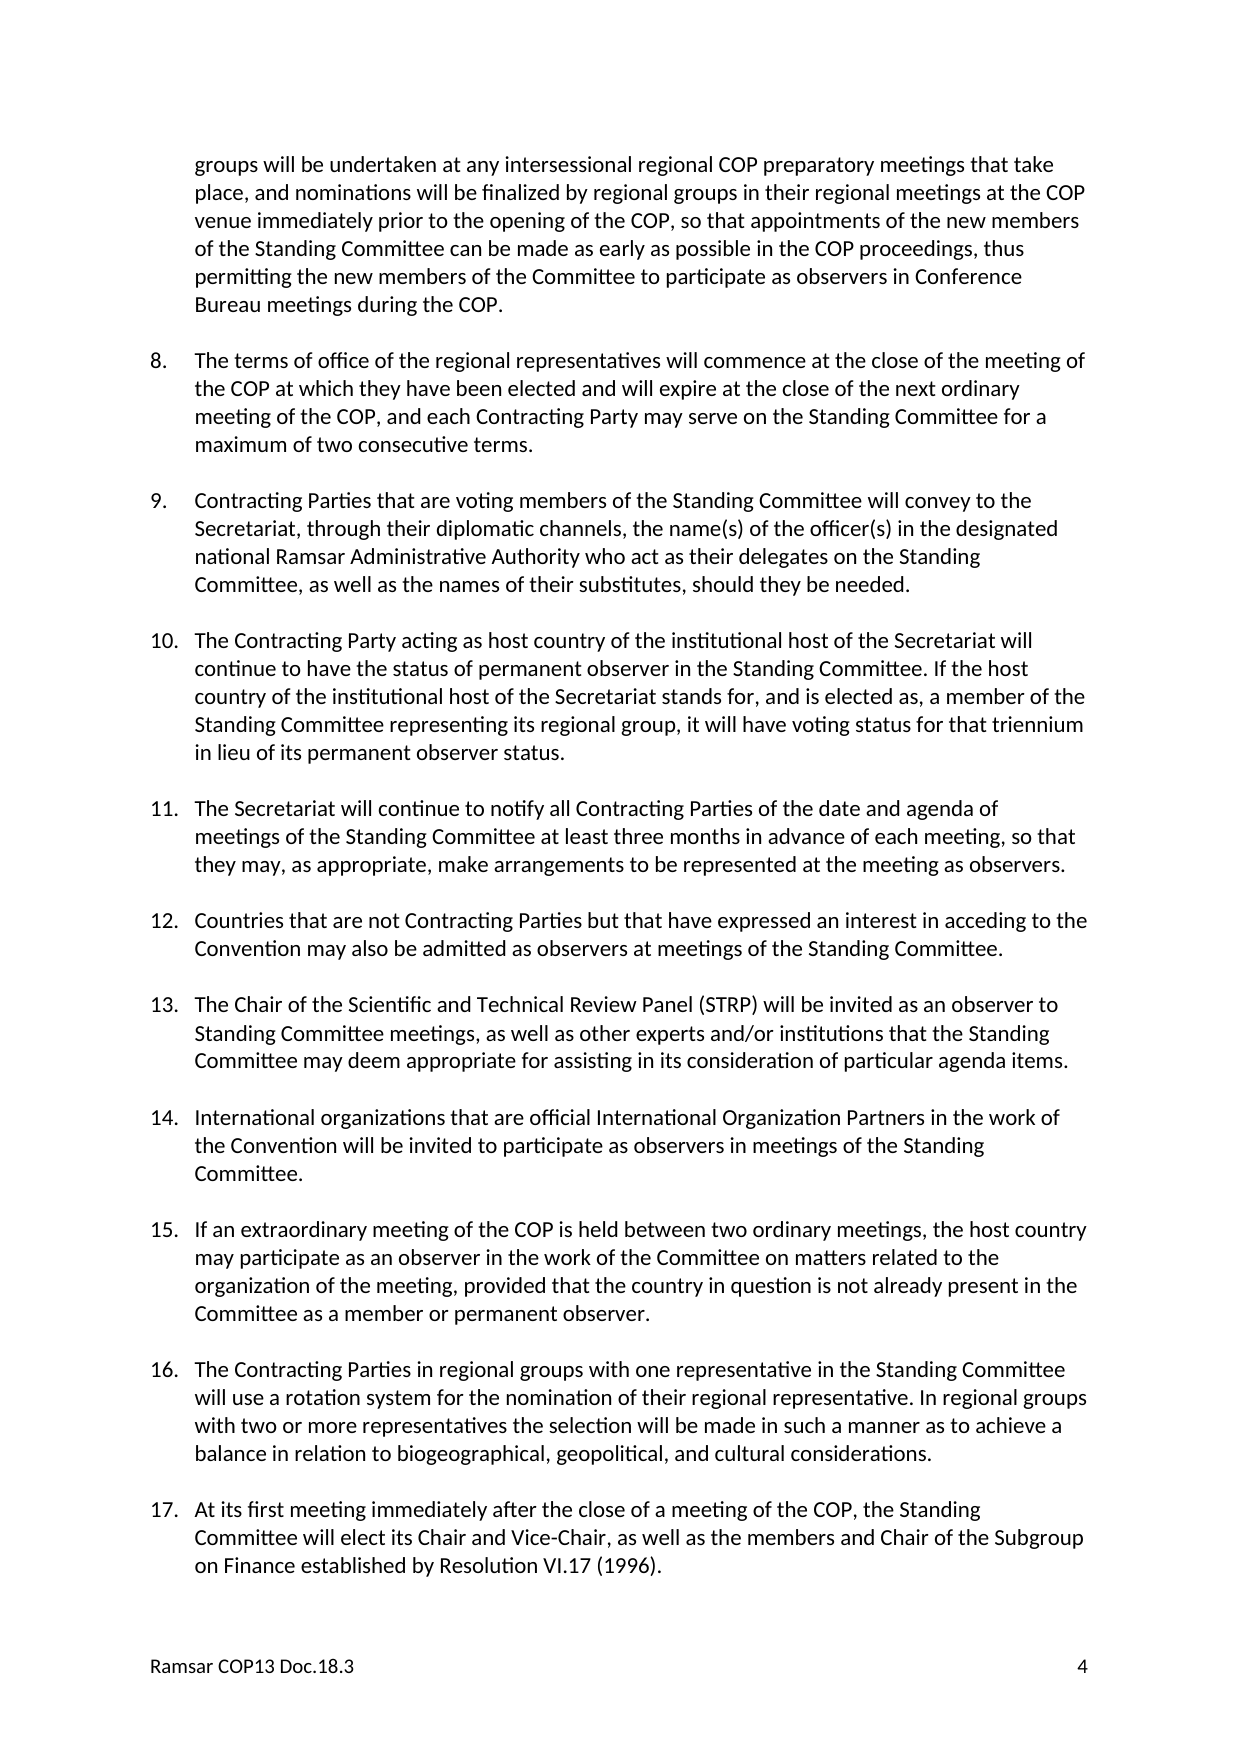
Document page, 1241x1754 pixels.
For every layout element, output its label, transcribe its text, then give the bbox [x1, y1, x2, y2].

text 17. At its first meeting immediately after the close of a meeting of the COP, the Standing Committee will elect its Chair and Vice-Chair, as well as the members and Chair of the Subgroup on Finance established by Resolution VI.17 (1996). [150, 1495, 1090, 1579]
text 12. Countries that are not Contracting Parties but that have expressed an interest in acceding to the Convention may also be admitted as observers at meetings of the Standing Committee. [150, 907, 1090, 963]
text 9. Contracting Parties that are voting members of the Standing Committee will convey to the Secretariat, through their diplomatic channels, the name(s) of the officer(s) in the designated national Ramsar Administrative Authority who act as their delegates on the Standing Committee, as well as the names of their substitutes, should they be needed. [150, 486, 1090, 598]
text 11. The Secretariat will continue to notify all Contracting Parties of the date and agenda of meetings of the Standing Committee at least three months in advance of each meeting, so that they may, as appropriate, make arrangements to be represented at the meeting as observers. [150, 794, 1090, 878]
text 13. The Chair of the Scientific and Technical Review Panel (STRP) will be invited as an observer to Standing Committee meetings, as well as other experts and/or institutions that the Standing Committee may deem appropriate for assisting in its consideration of particular agenda items. [150, 991, 1090, 1075]
text 16. The Contracting Parties in regional groups with one representative in the Standing Committee will use a rotation system for the nomination of their regional representative. In regional groups with two or more representatives the selection will be made in such a manner as to achieve a balance in relation to biogeographical, geopolitical, and cultural considerations. [150, 1355, 1090, 1467]
text 10. The Contracting Party acting as host country of the institutional host of the Secretariat will continue to have the status of permanent observer in the Standing Committee. If the host country of the institutional host of the Secretariat stands for, and is elected as, a member of the Standing Committee representing its regional group, it will have voting status for that triennium in lieu of its permanent observer status. [150, 626, 1090, 766]
text 8. The terms of office of the regional representatives will commence at the close of the meeting of the COP at which they have been elected and will expire at the close of the next ordinary meeting of the COP, and each Contracting Party may serve on the Standing Committee for a maximum of two consecutive terms. [150, 346, 1090, 458]
text 14. International organizations that are official International Organization Partners in the work of the Convention will be invited to participate as observers in meetings of the Standing Committee. [150, 1103, 1090, 1187]
text 15. If an extraordinary meeting of the COP is held between two ordinary meetings, the host country may participate as an observer in the work of the Committee on matters related to the organization of the meeting, provided that the country in question is not already present in the Committee as a member or permanent observer. [150, 1215, 1090, 1327]
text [150, 150, 1090, 318]
